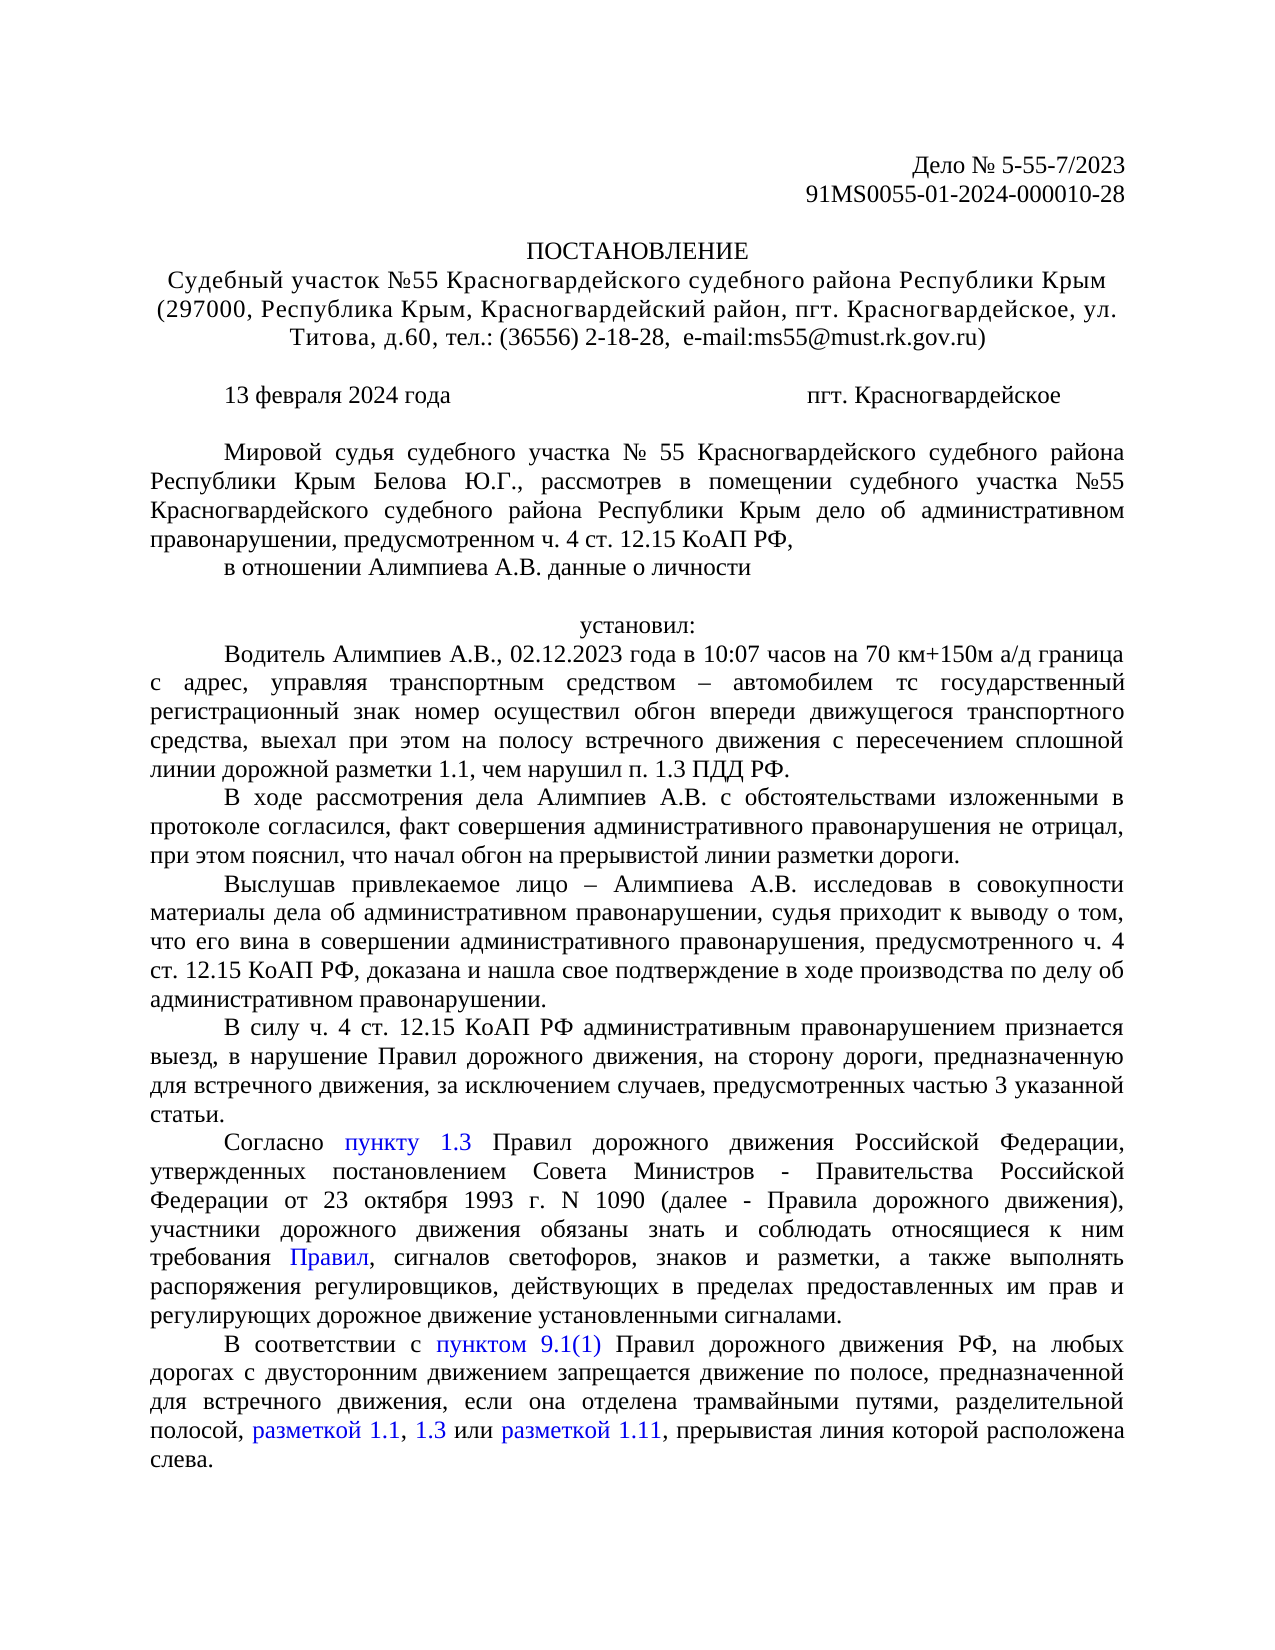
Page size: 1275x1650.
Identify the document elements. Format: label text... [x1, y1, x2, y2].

text Дело № 5-55-7/2023 [150, 150, 1125, 179]
text Судебный участок №55 Красногвардейского судебного района Республики Крым (297000, Республика Крым, Красногвардейский район, пгт. Красногвардейское, ул. Титова, д.60, тел.: (36556) 2-18-28, е-mail:ms55@must.rk.gov.ru) [150, 265, 1125, 351]
text установил: [150, 610, 1125, 639]
text 91MS0055-01-2024-000010-28 [150, 179, 1125, 207]
text в отношении Алимпиева А.В. данные о личности [150, 552, 1125, 581]
text Мировой судья судебного участка № 55 Красногвардейского судебного района Республики Крым Белова Ю.Г., рассмотрев в помещении судебного участка №55 Красногвардейского судебного района Республики Крым дело об административном правонарушении, предусмотренном ч. 4 ст. 12.15 КоАП РФ, [150, 437, 1125, 552]
text 13 февраля 2024 года пгт. Красногвардейское [150, 380, 1125, 409]
text В ходе рассмотрения дела Алимпиев А.В. с обстоятельствами изложенными в протоколе согласился, факт совершения административного правонарушения не отрицал, при этом пояснил, что начал обгон на прерывистой линии разметки дороги. [150, 782, 1125, 869]
text Выслушав привлекаемое лицо – Алимпиева А.В. исследовав в совокупности материалы дела об административном правонарушении, судья приходит к выводу о том, что его вина в совершении административного правонарушения, предусмотренного ч. 4 ст. 12.15 КоАП РФ, доказана и нашла свое подтверждение в ходе производства по делу об административном правонарушении. [150, 869, 1125, 1012]
text В силу ч. 4 ст. 12.15 КоАП РФ административным правонарушением признается выезд, в нарушение Правил дорожного движения, на сторону дороги, предназначенную для встречного движения, за исключением случаев, предусмотренных частью 3 указанной статьи. [150, 1012, 1125, 1127]
text Согласно пункту 1.3 Правил дорожного движения Российской Федерации, утвержденных постановлением Совета Министров - Правительства Российской Федерации от 23 октября 1993 г. N 1090 (далее - Правила дорожного движения), участники дорожного движения обязаны знать и соблюдать относящиеся к ним требования Правил, сигналов светофоров, знаков и разметки, а также выполнять распоряжения регулировщиков, действующих в пределах предоставленных им прав и регулирующих дорожное движение установленными сигналами. [150, 1127, 1125, 1329]
text В соответствии с пунктом 9.1(1) Правил дорожного движения РФ, на любых дорогах с двусторонним движением запрещается движение по полосе, предназначенной для встречного движения, если она отделена трамвайными путями, разделительной полосой, разметкой 1.1, 1.3 или разметкой 1.11, прерывистая линия которой расположена слева. [150, 1329, 1125, 1472]
text Водитель Алимпиев А.В., 02.12.2023 года в 10:07 часов на 70 км+150м а/д граница с адрес, управляя транспортным средством – автомобилем тс государственный регистрационный знак номер осуществил обгон впереди движущегося транспортного средства, выехал при этом на полосу встречного движения с пересечением сплошной линии дорожной разметки 1.1, чем нарушил п. 1.3 ПДД РФ. [150, 639, 1125, 782]
text ПОСТАНОВЛЕНИЕ [150, 236, 1125, 265]
